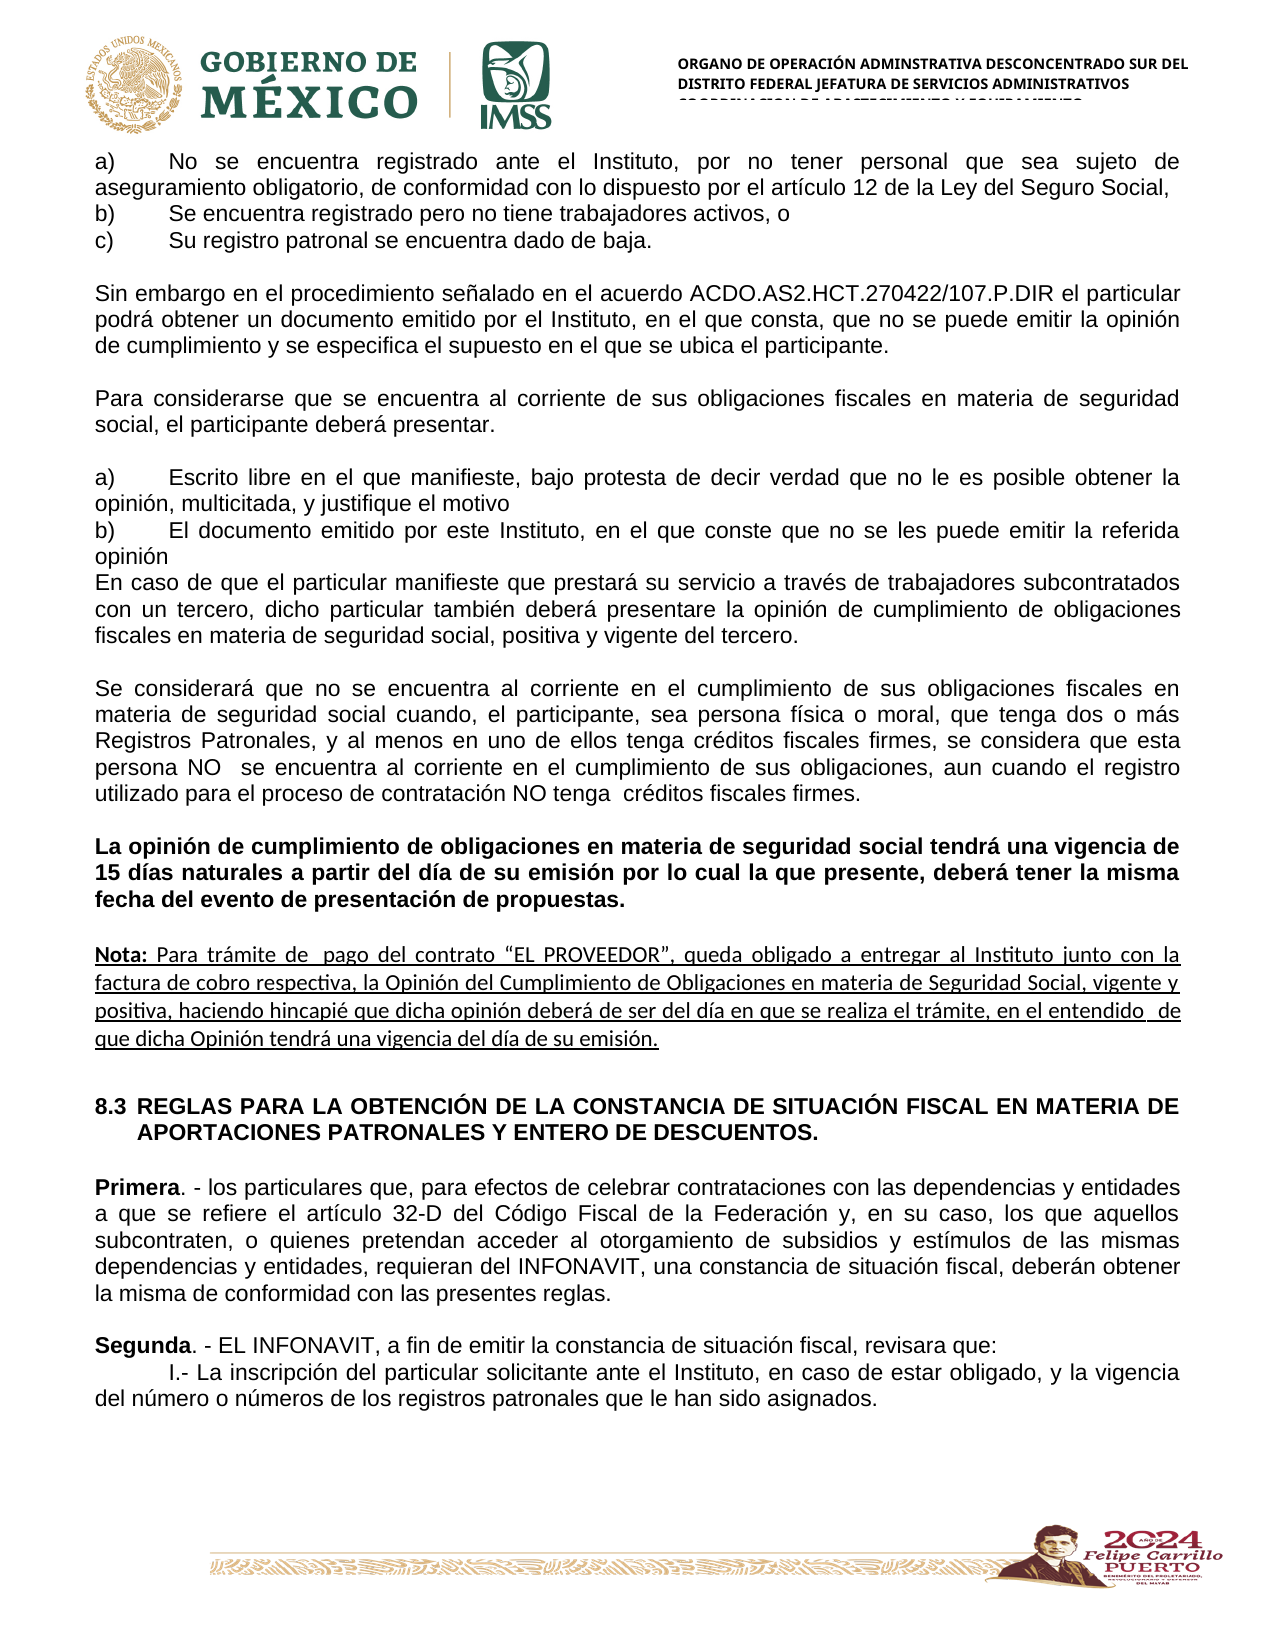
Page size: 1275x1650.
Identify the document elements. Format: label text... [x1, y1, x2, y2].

text I.- La inscripción del particular solicitante ante el Instituto, en caso de estar obligado, y la vigencia del número o números de los registros patronales que le han sido asignados. [94, 1358, 1181, 1411]
text Nota: Para trámite de pago del contrato “EL PROVEEDOR”, queda obligado a entregar al Instituto junto con la factura de cobro respectiva, la Opinión del Cumplimiento de Obligaciones en materia de Seguridad Social, vigente y positiva, haciendo hincapié que dicha opinión deberá de ser del día en que se realiza el trámite, en el entendido de que dicha Opinión tendrá una vigencia del día de su emisión. [94, 965, 1181, 1020]
text Sin embargo en el procedimiento señalado en el acuerdo ACDO.AS2.HCT.270422/107.P.DIR el particular podrá obtener un documento emitido por el Instituto, en el que consta, que no se puede emitir la opinión de cumplimiento y se especifica el supuesto en el que se ubica el participante. [94, 279, 1181, 358]
text En caso de que el particular manifieste que prestará su servicio a través de trabajadores subcontratados con un tercero, dicho particular también deberá presentare la opinión de cumplimiento de obligaciones fiscales en materia de seguridad social, positiva y vigente del tercero. [94, 569, 1181, 648]
picture [94, 1482, 1275, 1622]
text c) Su registro patronal se encuentra dado de baja. [94, 227, 1181, 253]
text La opinión de cumplimiento de obligaciones en materia de seguridad social tendrá una vigencia de 15 días naturales a partir del día de su emisión por lo cual la que presente, deberá tener la misma fecha del evento de presentación de propuestas. [94, 833, 1181, 912]
text b) Se encuentra registrado pero no tiene trabajadores activos, o [94, 200, 1181, 227]
text Primera. - los particulares que, para efectos de celebrar contrataciones con las dependencias y entidades a que se refiere el artículo 32-D del Código Fiscal de la Federación y, en su caso, los que aquellos subcontraten, o quienes pretendan acceder al otorgamiento de subsidios y estímulos de las mismas dependencias y entidades, requieran del INFONAVIT, una constancia de situación fiscal, deberán obtener la misma de conformidad con las presentes reglas. [94, 1174, 1181, 1306]
text a) Escrito libre en el que manifieste, bajo protesta de decir verdad que no le es posible obtener la opinión, multicitada, y justifique el motivo [94, 464, 1181, 517]
text b) El documento emitido por este Instituto, en el que conste que no se les puede emitir la referida opinión [94, 517, 1181, 569]
list REGLAS PARA LA OBTENCIÓN DE LA CONSTANCIA DE SITUACIÓN FISCAL EN MATERIA DE APORTACIONES PATRONALES Y ENTERO DE DESCUENTOS. [94, 1093, 1181, 1145]
text Se considerará que no se encuentra al corriente en el cumplimiento de sus obligaciones fiscales en materia de seguridad social cuando, el participante, sea persona física o moral, que tenga dos o más Registros Patronales, y al menos en uno de ellos tenga créditos fiscales firmes, se considera que esta persona NO se encuentra al corriente en el cumplimiento de sus obligaciones, aun cuando el registro utilizado para el proceso de contratación NO tenga créditos fiscales firmes. [94, 675, 1181, 807]
text Para considerarse que se encuentra al corriente de sus obligaciones fiscales en materia de seguridad social, el participante deberá presentar. [94, 385, 1181, 438]
text Nota: Para trámite de pago del contrato “EL PROVEEDOR”, queda obligado a entregar al Instituto junto con la factura de cobro respectiva, la Opinión del Cumplimiento de Obligaciones en materia de Seguridad Social, vigente y positiva, haciendo hincapié que dicha opinión deberá de ser del día en que se realiza el trámite, en el entendido de que dicha Opinión tendrá una vigencia del día de su emisión. [94, 940, 1181, 964]
picture [72, 22, 591, 137]
text Nota: Para trámite de pago del contrato “EL PROVEEDOR”, queda obligado a entregar al Instituto junto con la factura de cobro respectiva, la Opinión del Cumplimiento de Obligaciones en materia de Seguridad Social, vigente y positiva, haciendo hincapié que dicha opinión deberá de ser del día en que se realiza el trámite, en el entendido de que dicha Opinión tendrá una vigencia del día de su emisión. [94, 1021, 1181, 1052]
text a) No se encuentra registrado ante el Instituto, por no tener personal que sea sujeto de aseguramiento obligatorio, de conformidad con lo dispuesto por el artículo 12 de la Ley del Seguro Social, [94, 148, 1181, 200]
text Segunda. - EL INFONAVIT, a fin de emitir la constancia de situación fiscal, revisara que: [94, 1332, 1181, 1358]
